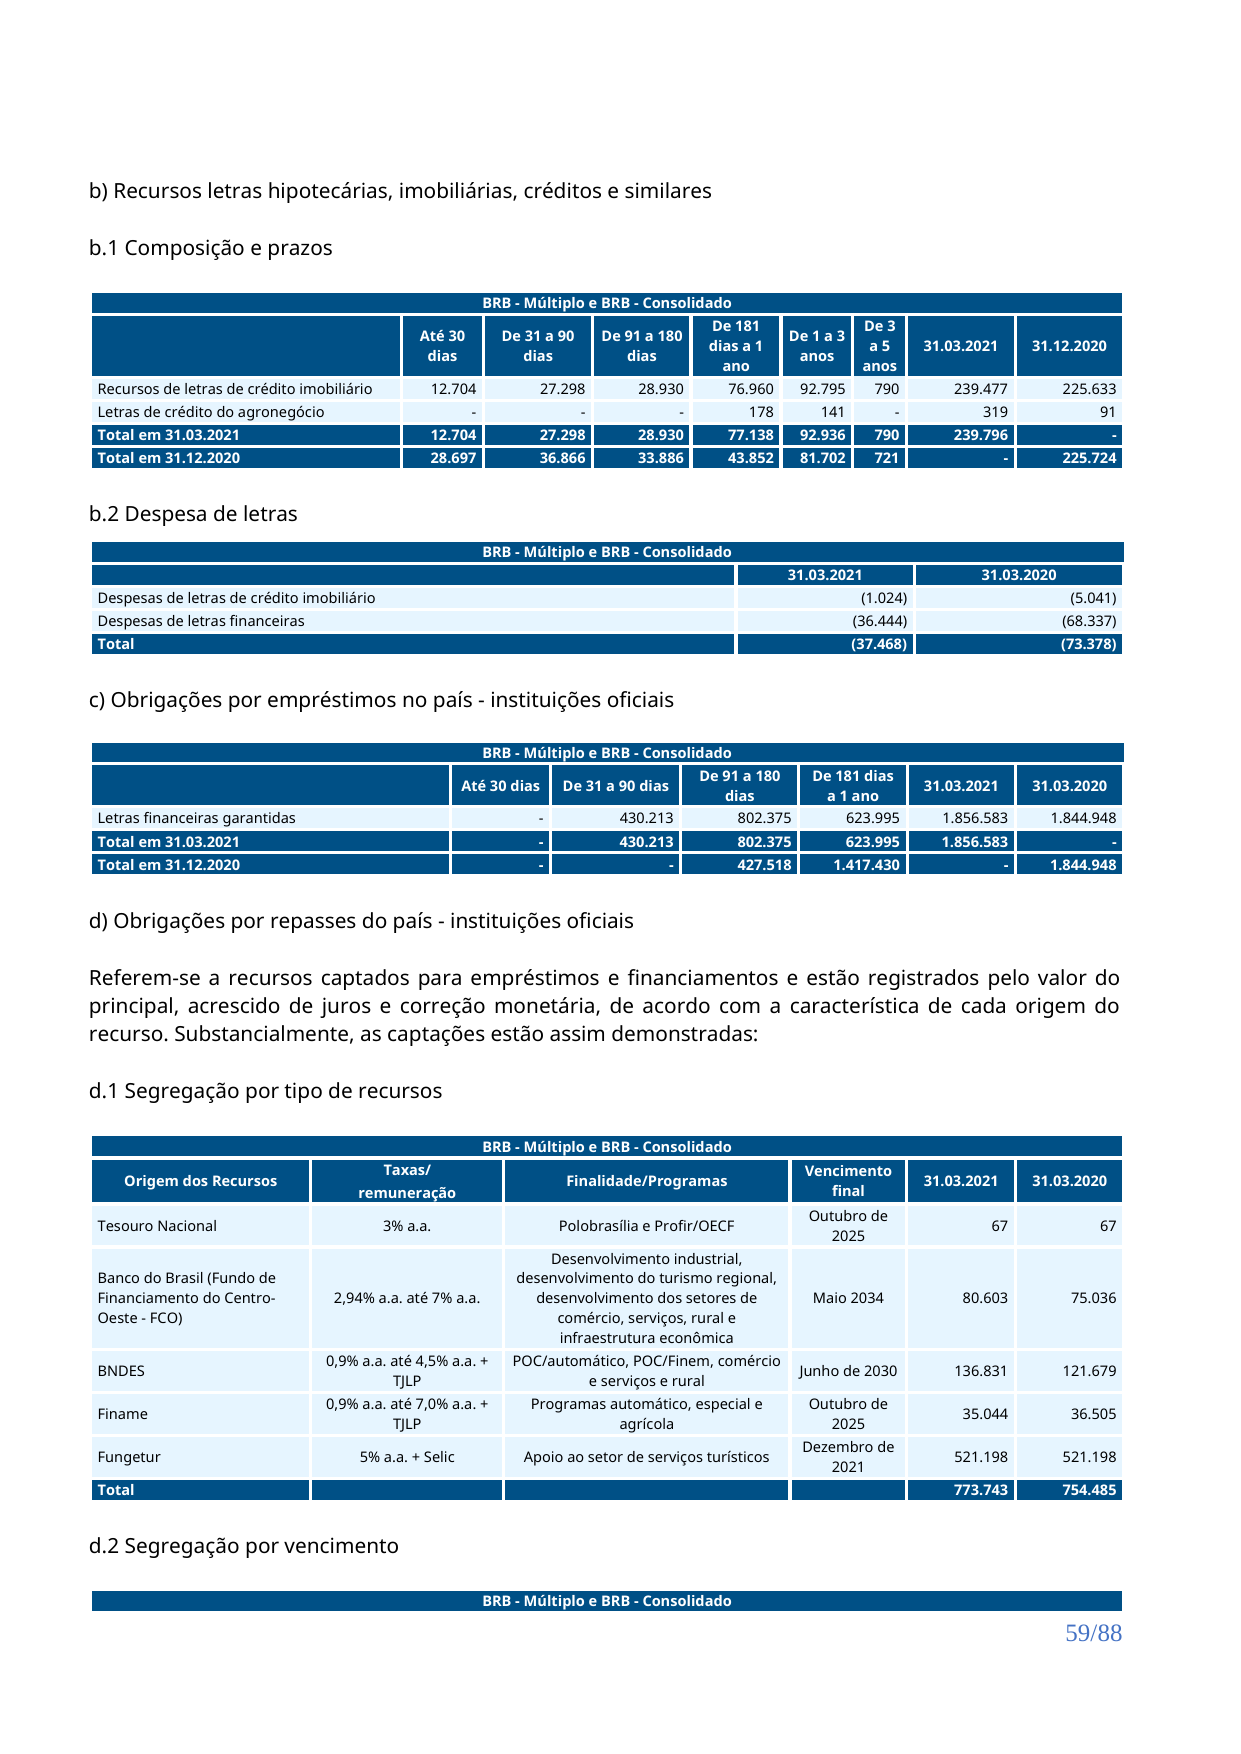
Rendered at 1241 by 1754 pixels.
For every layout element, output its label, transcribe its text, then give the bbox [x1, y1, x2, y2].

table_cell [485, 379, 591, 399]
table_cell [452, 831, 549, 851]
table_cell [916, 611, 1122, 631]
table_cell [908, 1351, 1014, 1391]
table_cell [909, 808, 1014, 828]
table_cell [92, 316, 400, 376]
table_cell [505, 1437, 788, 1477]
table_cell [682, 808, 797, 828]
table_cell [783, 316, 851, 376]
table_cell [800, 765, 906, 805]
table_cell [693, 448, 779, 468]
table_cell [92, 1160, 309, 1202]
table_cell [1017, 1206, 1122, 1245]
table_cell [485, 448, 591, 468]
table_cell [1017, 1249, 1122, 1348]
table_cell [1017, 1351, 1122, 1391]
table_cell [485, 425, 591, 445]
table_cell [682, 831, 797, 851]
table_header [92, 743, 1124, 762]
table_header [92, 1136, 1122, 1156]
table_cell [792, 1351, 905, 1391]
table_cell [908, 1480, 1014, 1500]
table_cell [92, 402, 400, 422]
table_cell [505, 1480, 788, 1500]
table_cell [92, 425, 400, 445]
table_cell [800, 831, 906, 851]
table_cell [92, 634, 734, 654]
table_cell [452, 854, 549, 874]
text d.2 Segregação por vencimento [89, 1531, 1122, 1560]
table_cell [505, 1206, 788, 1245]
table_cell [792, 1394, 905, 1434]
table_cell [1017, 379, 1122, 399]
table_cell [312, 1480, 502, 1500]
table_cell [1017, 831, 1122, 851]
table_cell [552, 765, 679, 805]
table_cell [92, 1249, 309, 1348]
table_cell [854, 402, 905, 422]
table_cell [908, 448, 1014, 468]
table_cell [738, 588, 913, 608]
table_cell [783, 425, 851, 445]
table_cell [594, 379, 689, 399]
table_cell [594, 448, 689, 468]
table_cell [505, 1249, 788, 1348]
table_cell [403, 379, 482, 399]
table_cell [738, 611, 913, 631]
text d) Obrigações por repasses do país - instituições oficiais [89, 906, 1122, 934]
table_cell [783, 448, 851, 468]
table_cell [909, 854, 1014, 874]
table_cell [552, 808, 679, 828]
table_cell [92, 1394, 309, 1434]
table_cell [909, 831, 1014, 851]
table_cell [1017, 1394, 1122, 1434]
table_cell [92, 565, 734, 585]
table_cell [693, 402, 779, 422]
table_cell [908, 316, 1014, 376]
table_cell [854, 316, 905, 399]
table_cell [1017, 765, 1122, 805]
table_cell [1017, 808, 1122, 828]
text b.2 Despesa de letras [89, 499, 1122, 528]
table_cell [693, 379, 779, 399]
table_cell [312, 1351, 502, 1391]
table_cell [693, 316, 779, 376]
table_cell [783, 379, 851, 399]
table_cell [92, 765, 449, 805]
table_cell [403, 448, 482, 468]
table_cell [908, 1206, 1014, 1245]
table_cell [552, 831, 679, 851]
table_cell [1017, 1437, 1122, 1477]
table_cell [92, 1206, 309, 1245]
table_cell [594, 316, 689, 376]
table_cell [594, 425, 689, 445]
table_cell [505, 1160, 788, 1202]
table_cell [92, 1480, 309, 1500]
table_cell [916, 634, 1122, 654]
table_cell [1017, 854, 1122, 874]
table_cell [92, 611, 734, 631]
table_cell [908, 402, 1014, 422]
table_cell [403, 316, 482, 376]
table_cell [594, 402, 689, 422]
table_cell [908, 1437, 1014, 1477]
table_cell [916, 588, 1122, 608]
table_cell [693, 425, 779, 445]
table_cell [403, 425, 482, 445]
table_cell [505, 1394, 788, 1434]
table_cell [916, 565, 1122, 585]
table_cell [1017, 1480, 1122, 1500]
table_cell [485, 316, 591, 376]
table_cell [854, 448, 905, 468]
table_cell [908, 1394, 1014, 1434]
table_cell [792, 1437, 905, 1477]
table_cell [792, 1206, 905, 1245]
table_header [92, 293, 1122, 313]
list c) Obrigações por empréstimos no país - instituições oficiais [89, 686, 1122, 714]
text Referem-se a recursos captados para empréstimos e financiamentos e estão registrados pelo valor do principal, acrescido de juros e correção monetária, de acordo com a característica de cada origem do recurso. Substancialmente, as captações estão assim demonstradas: [89, 963, 1122, 1048]
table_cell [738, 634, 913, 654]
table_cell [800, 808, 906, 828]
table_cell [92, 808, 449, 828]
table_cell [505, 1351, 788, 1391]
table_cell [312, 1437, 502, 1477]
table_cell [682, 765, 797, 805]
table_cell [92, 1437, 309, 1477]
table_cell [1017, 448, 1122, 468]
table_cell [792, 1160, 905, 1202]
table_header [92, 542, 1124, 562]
text b.1 Composição e prazos [89, 233, 1122, 261]
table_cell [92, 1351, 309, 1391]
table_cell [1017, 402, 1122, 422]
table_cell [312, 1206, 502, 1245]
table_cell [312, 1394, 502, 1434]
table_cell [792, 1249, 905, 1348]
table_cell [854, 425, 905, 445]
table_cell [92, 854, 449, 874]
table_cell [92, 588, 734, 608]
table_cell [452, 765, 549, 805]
text b) Recursos letras hipotecárias, imobiliárias, créditos e similares [89, 176, 1122, 204]
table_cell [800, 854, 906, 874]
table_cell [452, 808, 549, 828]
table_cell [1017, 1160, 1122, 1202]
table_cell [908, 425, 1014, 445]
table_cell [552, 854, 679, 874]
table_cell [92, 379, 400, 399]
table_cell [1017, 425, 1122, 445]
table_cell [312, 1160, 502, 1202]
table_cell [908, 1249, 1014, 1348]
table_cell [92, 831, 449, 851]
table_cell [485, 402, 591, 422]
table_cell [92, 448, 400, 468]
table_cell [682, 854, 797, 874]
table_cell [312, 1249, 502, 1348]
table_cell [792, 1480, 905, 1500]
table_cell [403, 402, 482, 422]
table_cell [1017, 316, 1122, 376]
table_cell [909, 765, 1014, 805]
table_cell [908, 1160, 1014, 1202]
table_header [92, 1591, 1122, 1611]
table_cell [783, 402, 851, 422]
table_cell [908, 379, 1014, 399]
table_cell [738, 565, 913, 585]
text d.1 Segregação por tipo de recursos [89, 1076, 1122, 1105]
